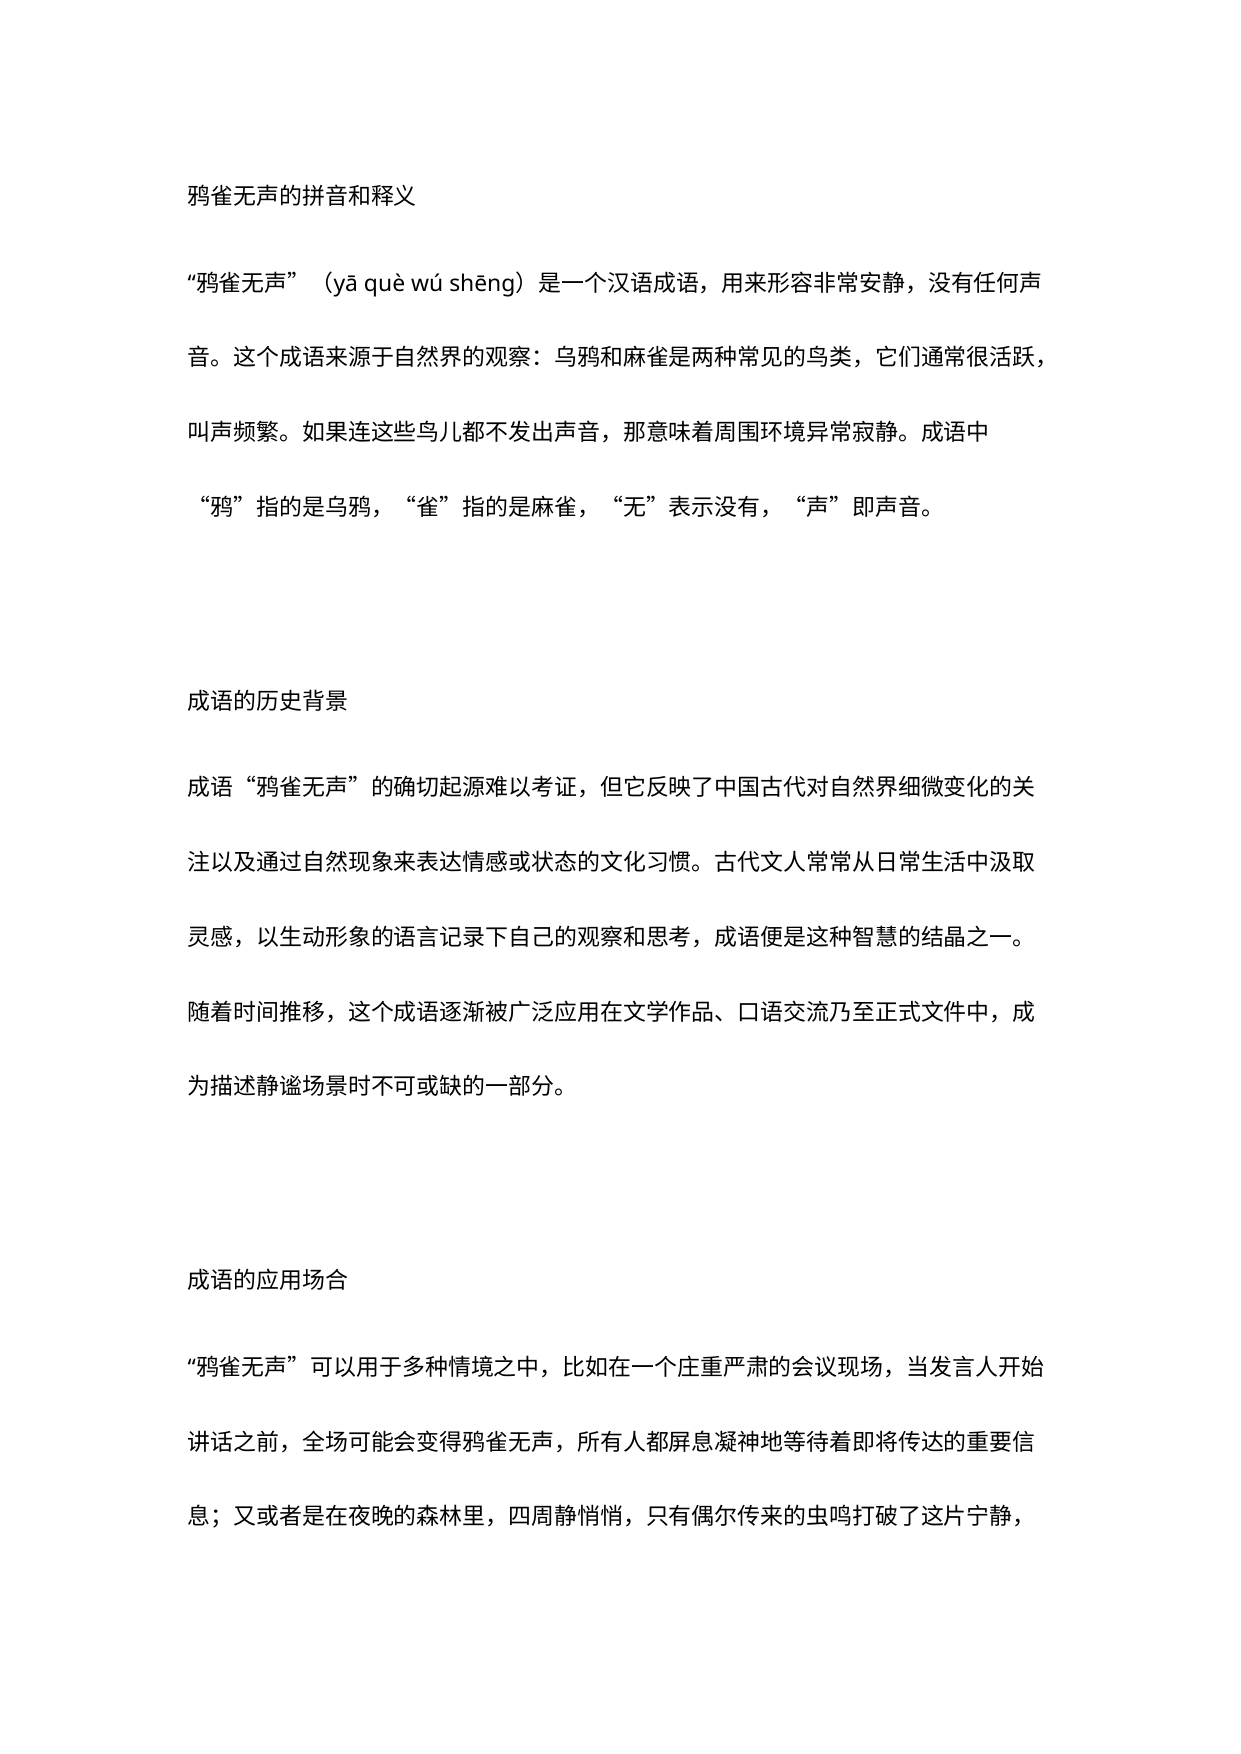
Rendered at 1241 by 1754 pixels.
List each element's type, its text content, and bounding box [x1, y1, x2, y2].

text 成语“鸦雀无声”的确切起源难以考证，但它反映了中国古代对自然界细微变化的关注以及通过自然现象来表达情感或状态的文化习惯。古代文人常常从日常生活中汲取灵感，以生动形象的语言记录下自己的观察和思考，成语便是这种智慧的结晶之一。随着时间推移，这个成语逐渐被广泛应用在文学作品、口语交流乃至正式文件中，成为描述静谧场景时不可或缺的一部分。 [187, 753, 1053, 1117]
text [187, 1333, 1053, 1547]
text 成语的应用场合 [187, 1246, 1053, 1311]
text 鸦雀无声的拼音和释义 [187, 162, 1053, 227]
text 成语的历史背景 [187, 667, 1053, 732]
text “鸦雀无声”（yā què wú shēng）是一个汉语成语，用来形容非常安静，没有任何声音。这个成语来源于自然界的观察：乌鸦和麻雀是两种常见的鸟类，它们通常很活跃，叫声频繁。如果连这些鸟儿都不发出声音，那意味着周围环境异常寂静。成语中“鸦”指的是乌鸦，“雀”指的是麻雀，“无”表示没有，“声”即声音。 [187, 248, 1053, 538]
